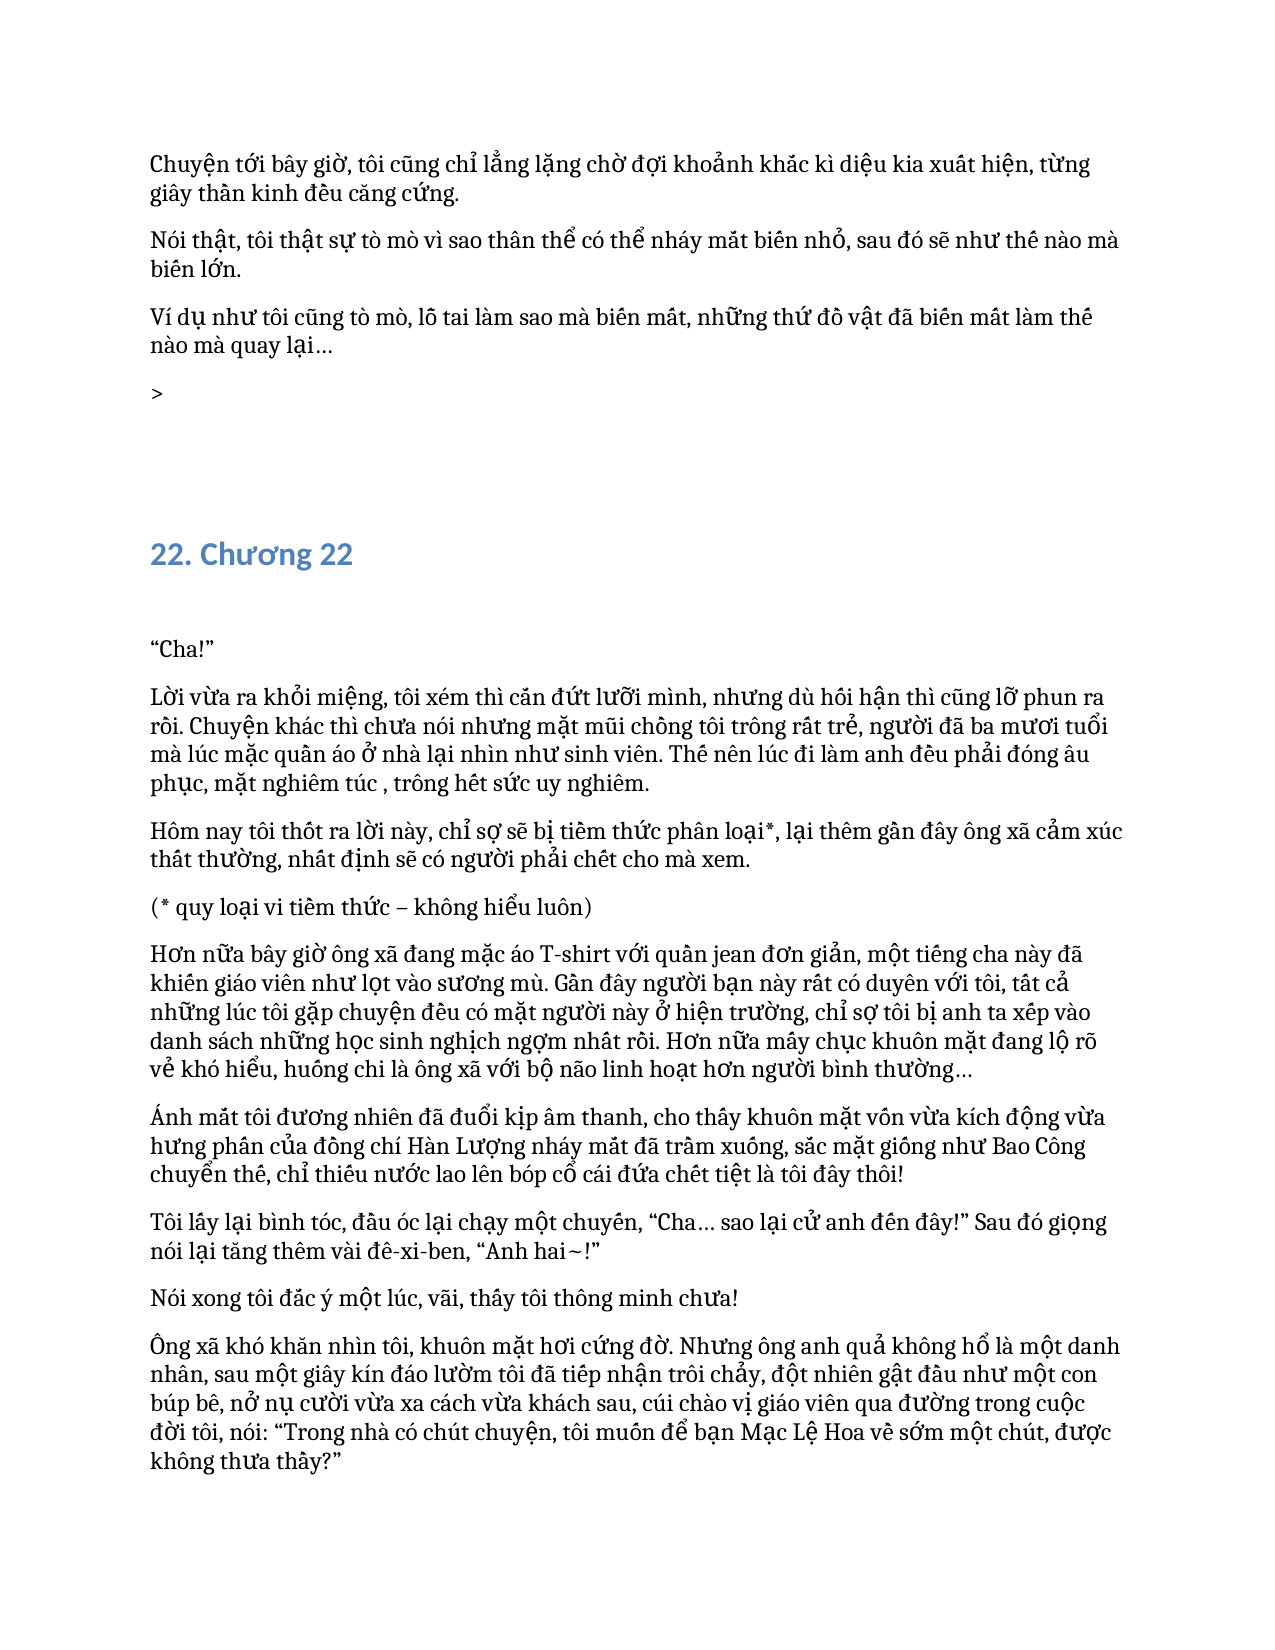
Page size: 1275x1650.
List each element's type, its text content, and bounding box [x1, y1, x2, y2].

subtitle 22. Chương 22 [150, 533, 1125, 574]
text Chuyện tới bây giờ, tôi cũng chỉ lẳng lặng chờ đợi khoảnh khắc kì diệu kia xuất hiện, từng giây thần kinh đều căng cứng. [150, 150, 1125, 207]
text (* quy loại vi tiềm thức – không hiểu luôn) [150, 893, 1125, 922]
text > [150, 379, 1125, 407]
text Nói xong tôi đắc ý một lúc, vãi, thấy tôi thông minh chưa! [150, 1284, 1125, 1313]
text Hôm nay tôi thốt ra lời này, chỉ sợ sẽ bị tiềm thức phân loại*, lại thêm gần đây ông xã cảm xúc thất thường, nhất định sẽ có người phải chết cho mà xem. [150, 817, 1125, 874]
text Ánh mắt tôi đương nhiên đã đuổi kịp âm thanh, cho thấy khuôn mặt vốn vừa kích động vừa hưng phấn của đồng chí Hàn Lượng nháy mắt đã trầm xuống, sắc mặt giống như Bao Công chuyển thế, chỉ thiếu nước lao lên bóp cổ cái đứa chết tiệt là tôi đây thôi! [150, 1103, 1125, 1189]
text “Cha!” [150, 578, 1125, 664]
text Lời vừa ra khỏi miệng, tôi xém thì cắn đứt lưỡi mình, nhưng dù hối hận thì cũng lỡ phun ra rồi. Chuyện khác thì chưa nói nhưng mặt mũi chồng tôi trông rất trẻ, người đã ba mươi tuổi mà lúc mặc quần áo ở nhà lại nhìn như sinh viên. Thế nên lúc đi làm anh đều phải đóng âu phục, mặt nghiêm túc , trông hết sức uy nghiêm. [150, 683, 1125, 798]
text Hơn nữa bây giờ ông xã đang mặc áo T-shirt với quần jean đơn giản, một tiếng cha này đã khiến giáo viên như lọt vào sương mù. Gần đây người bạn này rất có duyên với tôi, tất cả những lúc tôi gặp chuyện đều có mặt người này ở hiện trường, chỉ sợ tôi bị anh ta xếp vào danh sách những học sinh nghịch ngợm nhất rồi. Hơn nữa mấy chục khuôn mặt đang lộ rõ vẻ khó hiểu, huống chi là ông xã với bộ não linh hoạt hơn người bình thường… [150, 940, 1125, 1084]
text Ví dụ như tôi cũng tò mò, lỗ tai làm sao mà biến mất, những thứ đồ vật đã biến mất làm thế nào mà quay lại… [150, 302, 1125, 360]
text Tôi lấy lại bình tóc, đầu óc lại chạy một chuyến, “Cha… sao lại cử anh đến đây!” Sau đó giọng nói lại tăng thêm vài đê-xi-ben, “Anh hai~!” [150, 1208, 1125, 1265]
text Ông xã khó khăn nhìn tôi, khuôn mặt hơi cứng đờ. Nhưng ông anh quả không hổ là một danh nhân, sau một giây kín đáo lườm tôi đã tiếp nhận trôi chảy, đột nhiên gật đầu như một con búp bê, nở nụ cười vừa xa cách vừa khách sau, cúi chào vị giáo viên qua đường trong cuộc đời tôi, nói: “Trong nhà có chút chuyện, tôi muốn để bạn Mạc Lệ Hoa về sớm một chút, được không thưa thầy?” [150, 1332, 1125, 1475]
text Nói thật, tôi thật sự tò mò vì sao thân thể có thể nháy mắt biến nhỏ, sau đó sẽ như thế nào mà biến lớn. [150, 226, 1125, 284]
